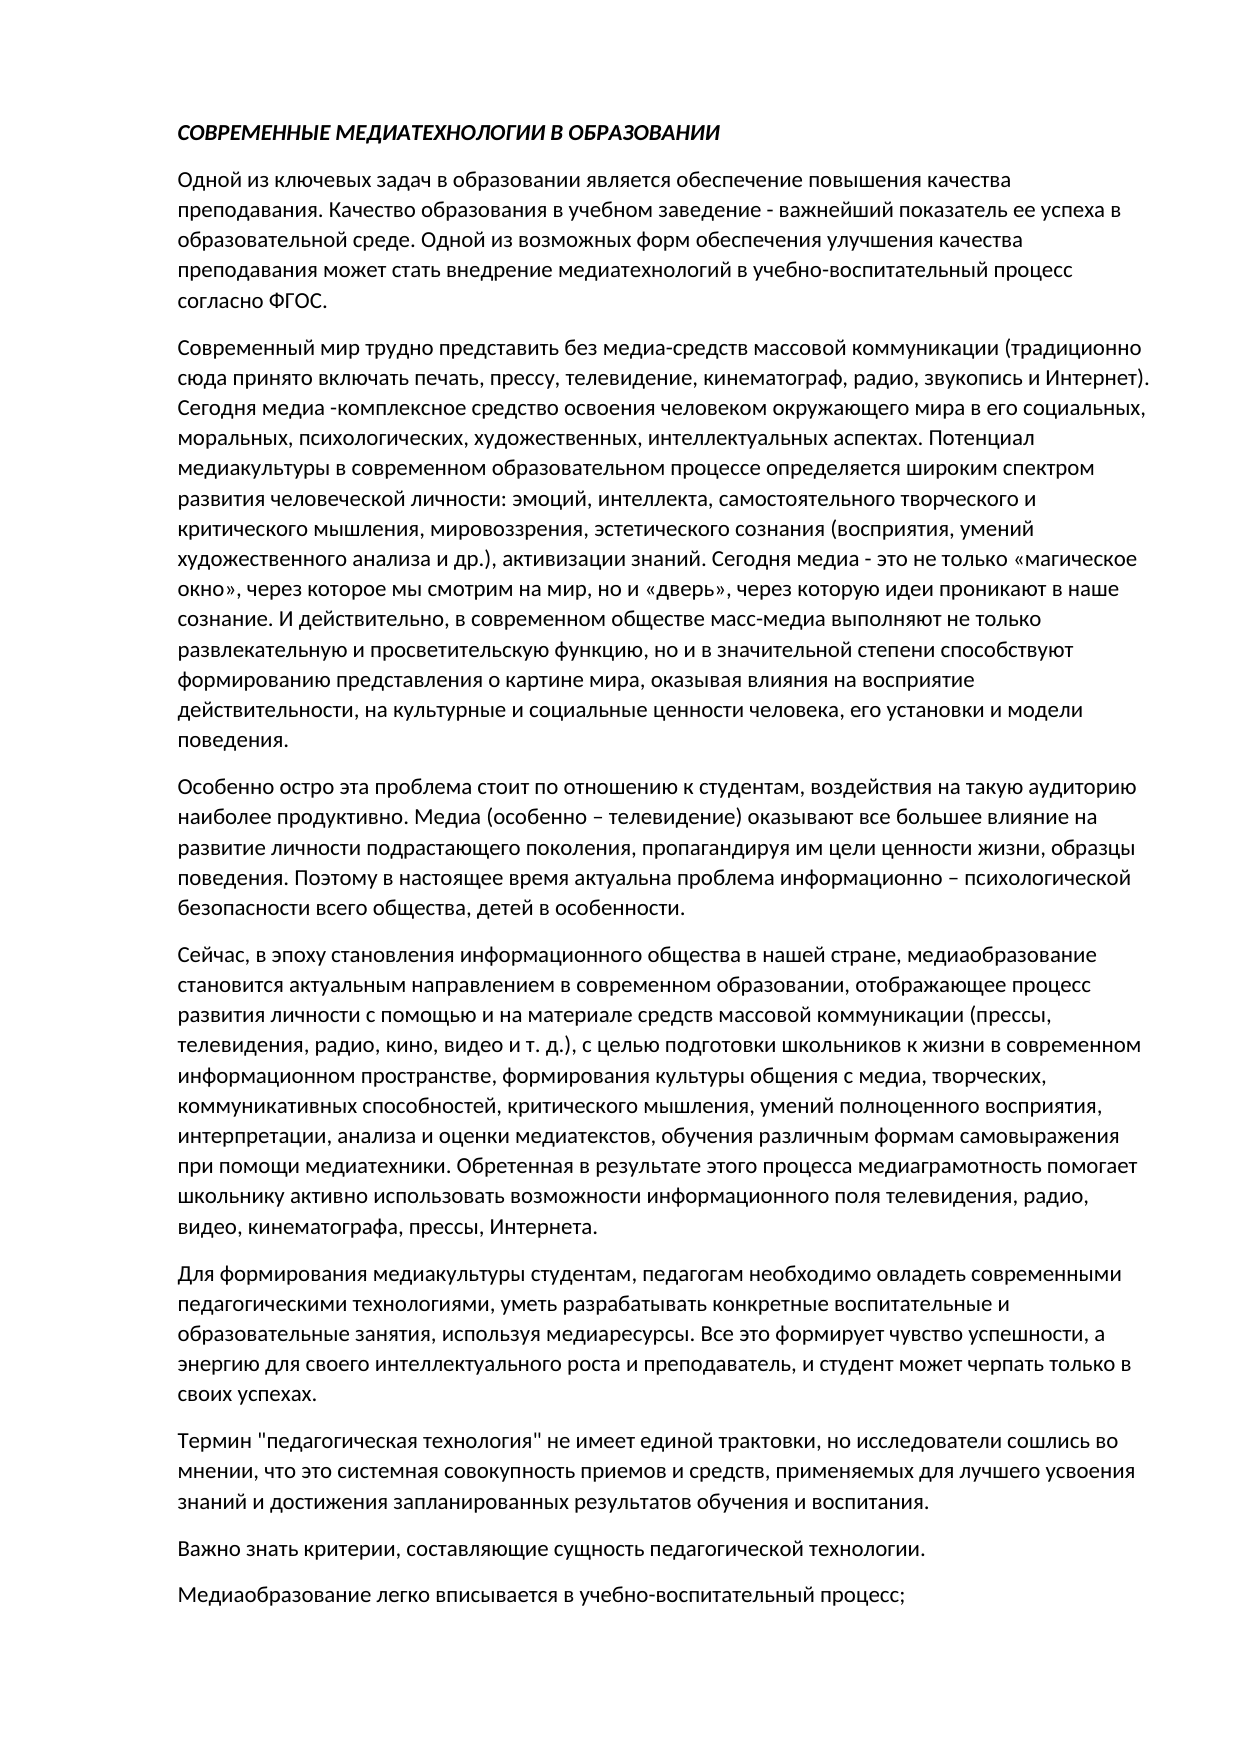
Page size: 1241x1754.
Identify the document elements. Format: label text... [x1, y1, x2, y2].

text Сейчас, в эпоху становления информационного общества в нашей стране, медиаобразование становится актуальным направлением в современном образовании, отображающее процесс развития личности с помощью и на материале средств массовой коммуникации (прессы, телевидения, радио, кино, видео и т. д.), с целью подготовки школьников к жизни в современном информационном пространстве, формирования культуры общения с медиа, творческих, коммуникативных способностей, критического мышления, умений полноценного восприятия, интерпретации, анализа и оценки медиатекстов, обучения различным формам самовыражения при помощи медиатехники. Обретенная в результате этого процесса медиаграмотность помогает школьнику активно использовать возможности информационного поля телевидения, радио, видео, кинематографа, прессы, Интернета. [177, 940, 1152, 1240]
text СОВРЕМЕННЫЕ МЕДИАТЕХНОЛОГИИ В ОБРАЗОВАНИИ [177, 118, 1152, 146]
text Современный мир трудно представить без медиа-средств массовой коммуникации (традиционно сюда принято включать печать, прессу, телевидение, кинематограф, радио, звукопись и Интернет). Сегодня медиа -комплексное средство освоения человеком окружающего мира в его социальных, моральных, психологических, художественных, интеллектуальных аспектах. Потенциал медиакультуры в современном образовательном процессе определяется широким спектром развития человеческой личности: эмоций, интеллекта, самостоятельного творческого и критического мышления, мировоззрения, эстетического сознания (восприятия, умений художественного анализа и др.), активизации знаний. Сегодня медиа - это не только «магическое окно», через которое мы смотрим на мир, но и «дверь», через которую идеи проникают в наше сознание. И действительно, в современном обществе масс-медиа выполняют не только развлекательную и просветительскую функцию, но и в значительной степени способствуют формированию представления о картине мира, оказывая влияния на восприятие действительности, на культурные и социальные ценности человека, его установки и модели поведения. [177, 333, 1152, 753]
text Важно знать критерии, составляющие сущность педагогической технологии. [177, 1534, 1152, 1562]
text Медиаобразование легко вписывается в учебно-воспитательный процесс; [177, 1581, 1152, 1609]
text Особенно остро эта проблема стоит по отношению к студентам, воздействия на такую аудиторию наиболее продуктивно. Медиа (особенно – телевидение) оказывают все большее влияние на развитие личности подрастающего поколения, пропагандируя им цели ценности жизни, образцы поведения. Поэтому в настоящее время актуальна проблема информационно – психологической безопасности всего общества, детей в особенности. [177, 772, 1152, 921]
text Для формирования медиакультуры студентам, педагогам необходимо овладеть современными педагогическими технологиями, уметь разрабатывать конкретные воспитательные и образовательные занятия, используя медиаресурсы. Все это формирует чувство успешности, а энергию для своего интеллектуального роста и преподаватель, и студент может черпать только в своих успехах. [177, 1259, 1152, 1408]
text Термин "педагогическая технология" не имеет единой трактовки, но исследователи сошлись во мнении, что это системная совокупность приемов и средств, применяемых для лучшего усвоения знаний и достижения запланированных результатов обучения и воспитания. [177, 1426, 1152, 1515]
text Одной из ключевых задач в образовании является обеспечение повышения качества преподавания. Качество образования в учебном заведение - важнейший показатель ее успеха в образовательной среде. Одной из возможных форм обеспечения улучшения качества преподавания может стать внедрение медиатехнологий в учебно-воспитательный процесс согласно ФГОС. [177, 165, 1152, 314]
